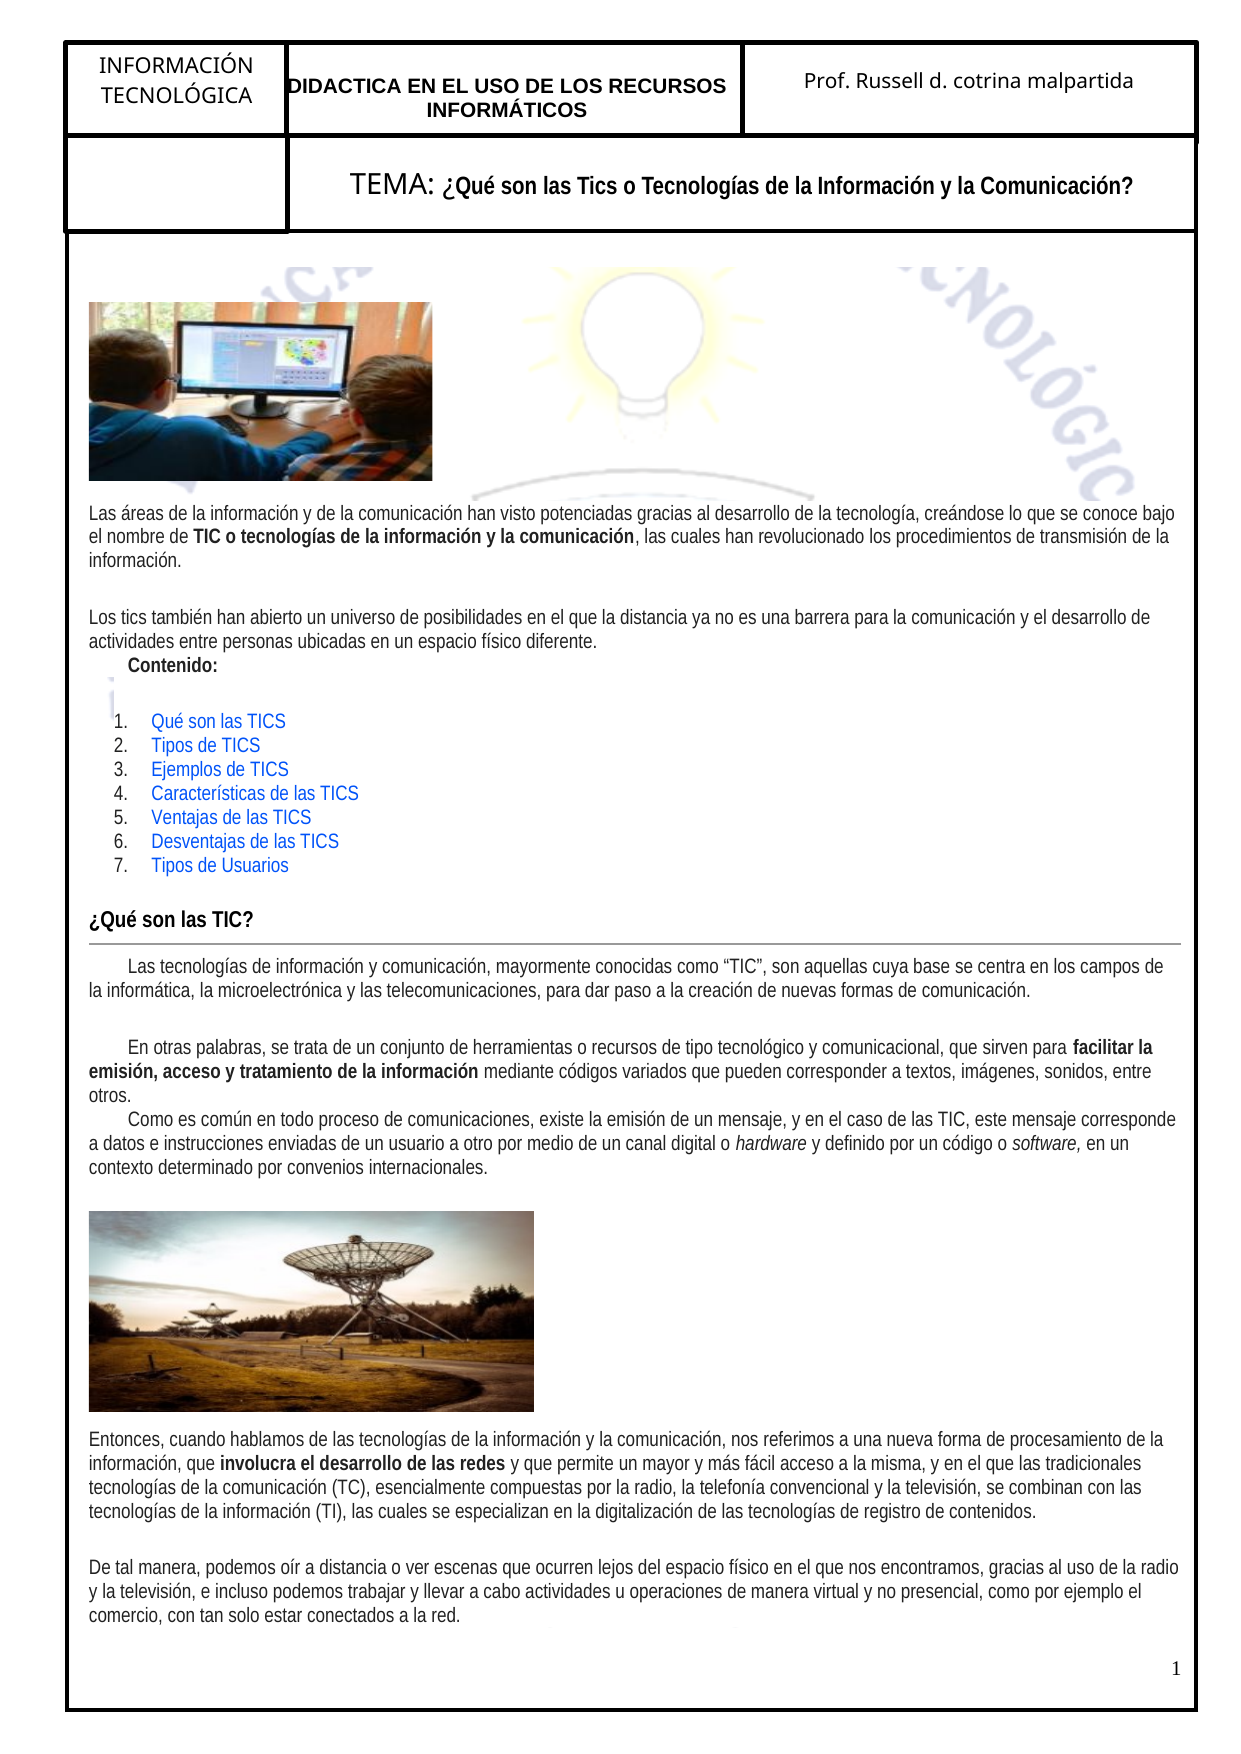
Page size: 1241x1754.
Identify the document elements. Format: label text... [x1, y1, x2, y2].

picture [88, 1211, 534, 1412]
list Desventajas de las TICS [114, 829, 1181, 853]
text ¿Qué son las TIC? [89, 906, 1181, 943]
list Ventajas de las TICS [114, 805, 1181, 829]
text Los tics también han abierto un universo de posibilidades en el que la distancia ya no es una barrera para la comunicación y el desarrollo de actividades entre personas ubicadas en un espacio físico diferente. [89, 605, 1181, 653]
list Qué son las TICS [114, 709, 1181, 733]
list Tipos de TICS [114, 733, 1181, 757]
picture [88, 302, 433, 481]
text En otras palabras, se trata de un conjunto de herramientas o recursos de tipo tecnológico y comunicacional, que sirven para facilitar la emisión, acceso y tratamiento de la información mediante códigos variados que pueden corresponder a textos, imágenes, sonidos, entre otros. [89, 1035, 1181, 1107]
text De tal manera, podemos oír a distancia o ver escenas que ocurren lejos del espacio físico en el que nos encontramos, gracias al uso de la radio y la televisión, e incluso podemos trabajar y llevar a cabo actividades u operaciones de manera virtual y no presencial, como por ejemplo el comercio, con tan solo estar conectados a la red. [89, 1555, 1181, 1627]
text Las áreas de la información y de la comunicación han visto potenciadas gracias al desarrollo de la tecnología, creándose lo que se conoce bajo el nombre de TIC o tecnologías de la información y la comunicación, las cuales han revolucionado los procedimientos de transmisión de la información. [89, 501, 1181, 572]
list Tipos de Usuarios [114, 853, 1181, 877]
text Las tecnologías de información y comunicación, mayormente conocidas como “TIC”, son aquellas cuya base se centra en los campos de la informática, la microelectrónica y las telecomunicaciones, para dar paso a la creación de nuevas formas de comunicación. [89, 954, 1181, 1002]
text Contenido: [89, 653, 1181, 677]
list Características de las TICS [114, 781, 1181, 805]
list Ejemplos de TICS [114, 757, 1181, 781]
text Como es común en todo proceso de comunicaciones, existe la emisión de un mensaje, y en el caso de las TIC, este mensaje corresponde a datos e instrucciones enviadas de un usuario a otro por medio de un canal digital o hardware y definido por un código o software, en un contexto determinado por convenios internacionales. [89, 1107, 1181, 1179]
text Entonces, cuando hablamos de las tecnologías de la información y la comunicación, nos referimos a una nueva forma de procesamiento de la información, que involucra el desarrollo de las redes y que permite un mayor y más fácil acceso a la misma, y en el que las tradicionales tecnologías de la comunicación (TC), esencialmente compuestas por la radio, la telefonía convencional y la televisión, se combinan con las tecnologías de la información (TI), las cuales se especializan en la digitalización de las tecnologías de registro de contenidos. [89, 1427, 1181, 1523]
